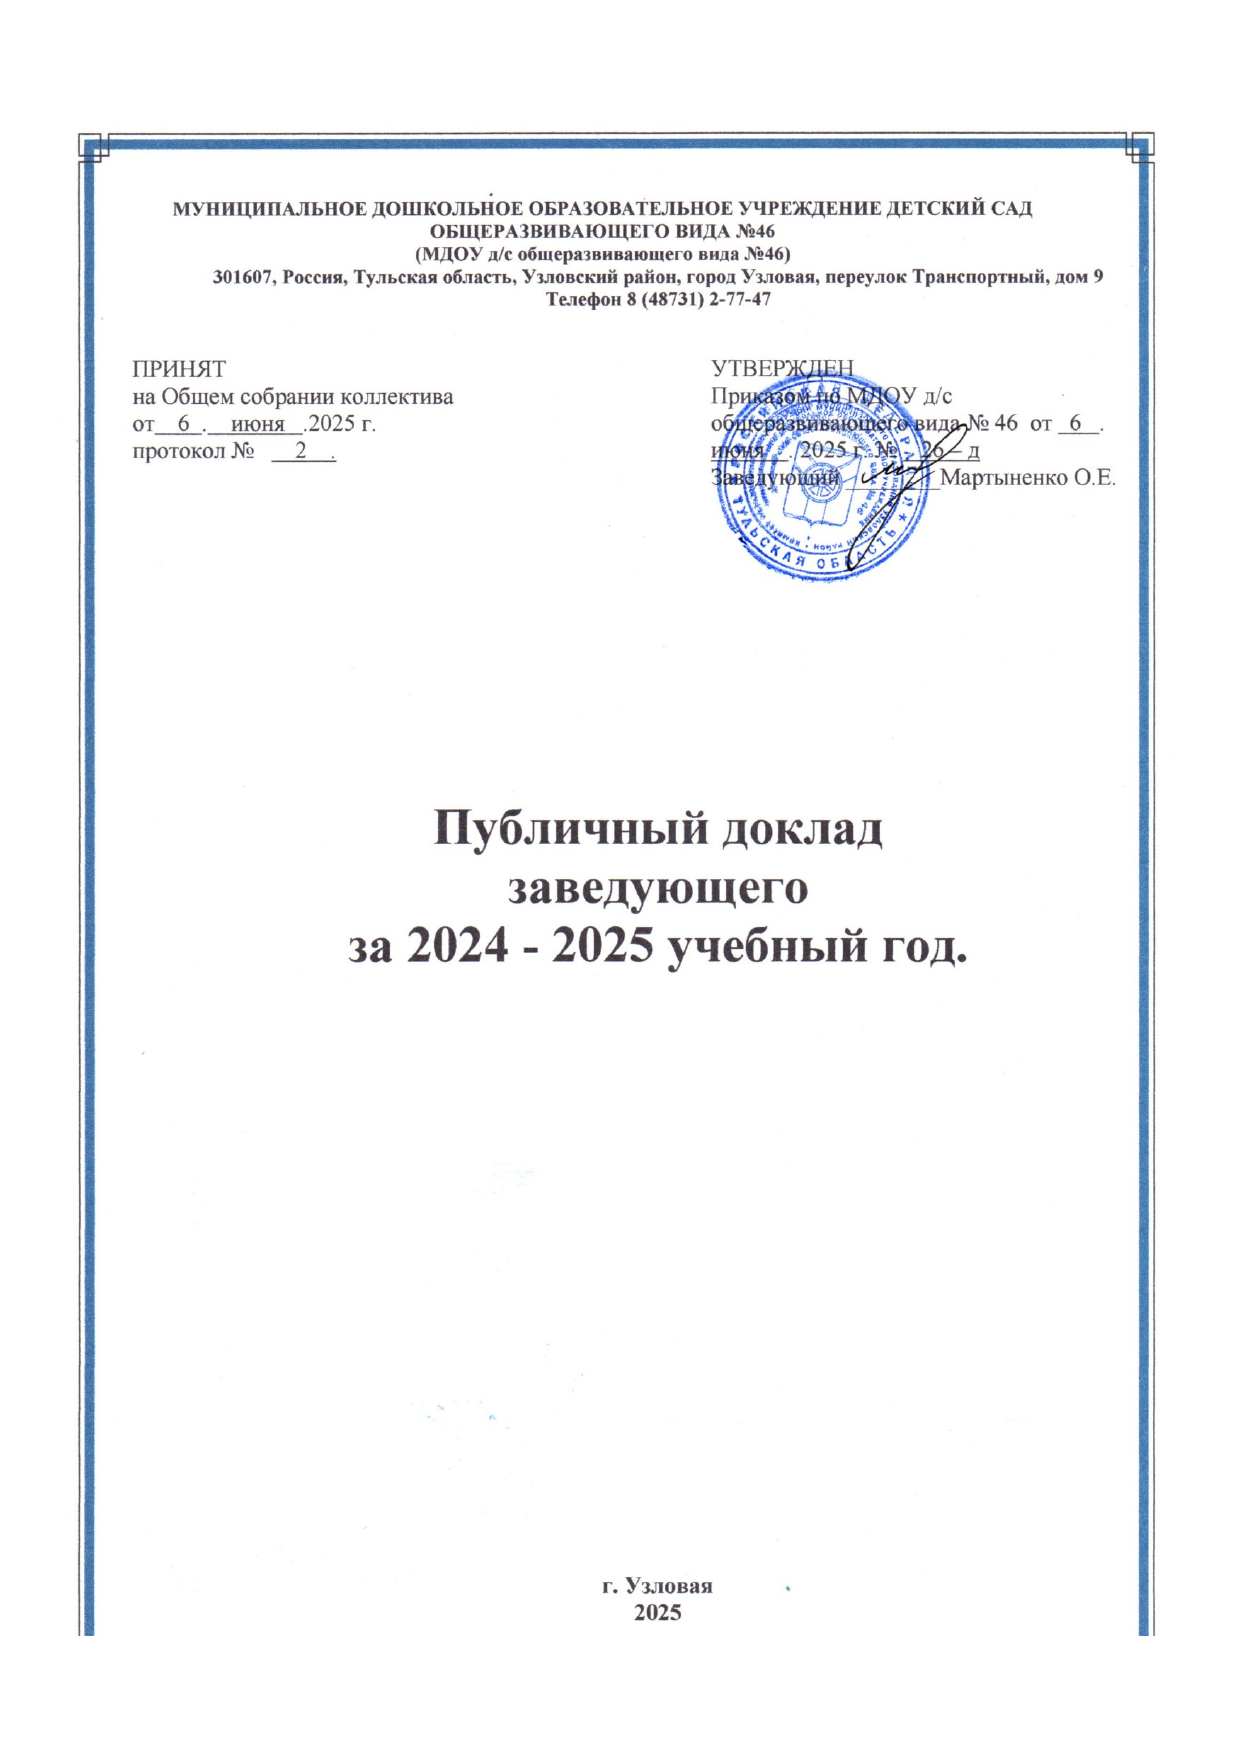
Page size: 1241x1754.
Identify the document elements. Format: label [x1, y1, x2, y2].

picture [59, 118, 1174, 1636]
